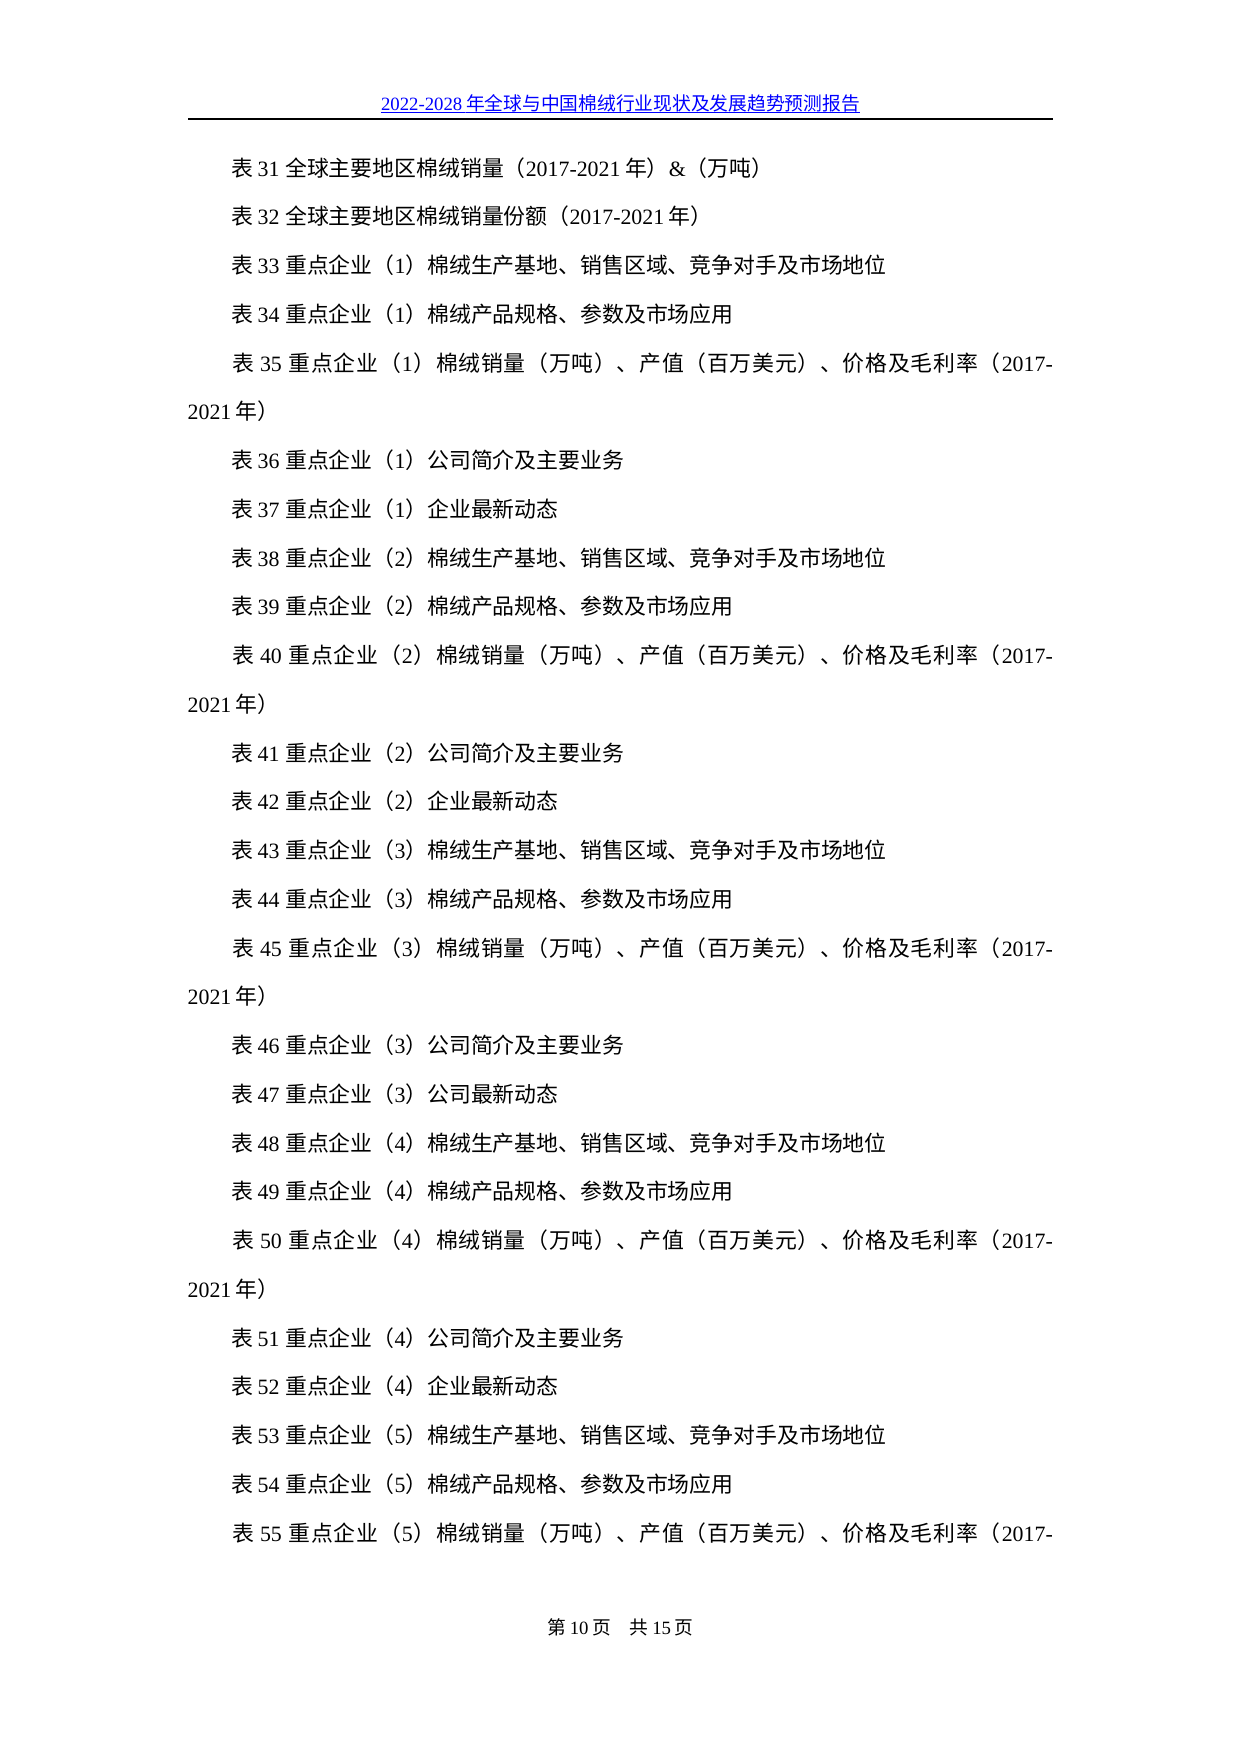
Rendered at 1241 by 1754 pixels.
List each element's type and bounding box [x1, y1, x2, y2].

text [187, 150, 1053, 1548]
